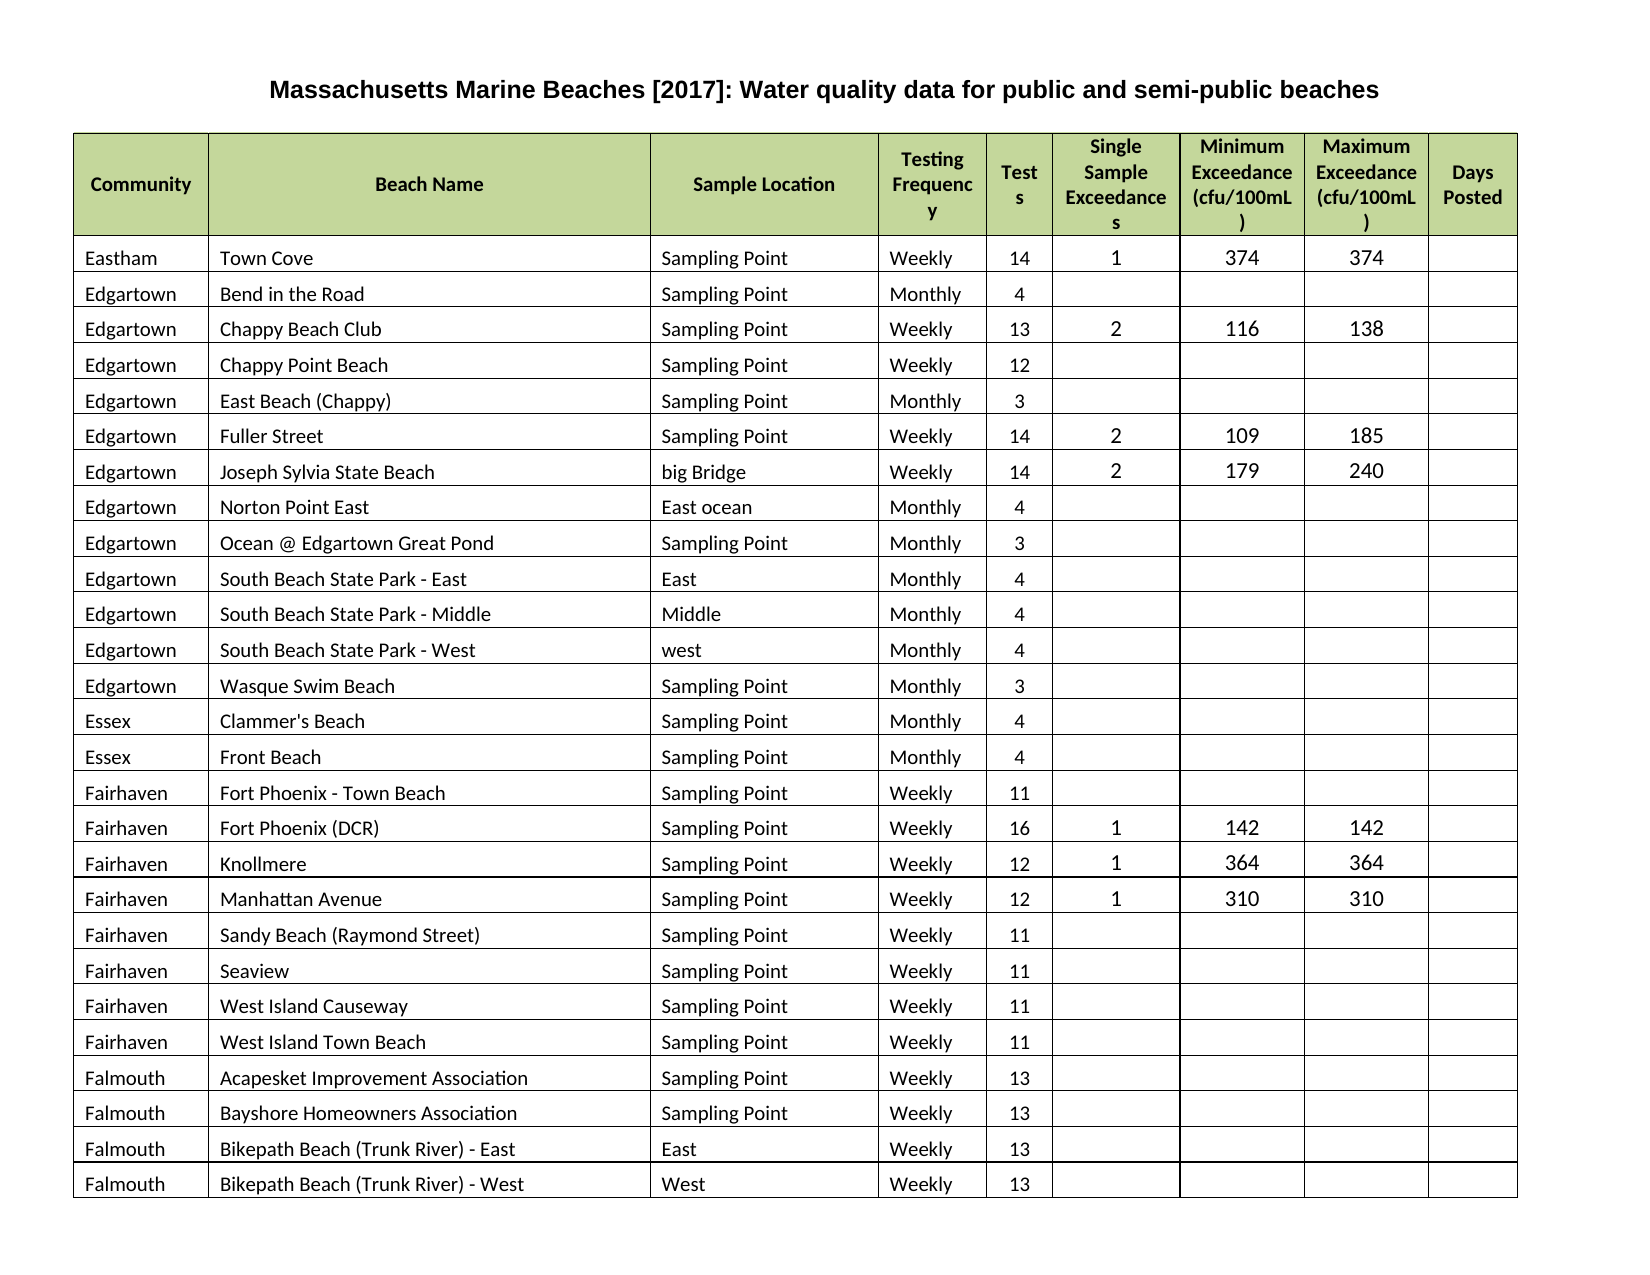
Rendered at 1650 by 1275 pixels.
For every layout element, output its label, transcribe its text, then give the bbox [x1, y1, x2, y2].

table_cell 16 [987, 806, 1052, 841]
table_cell [1305, 1091, 1428, 1126]
table_cell [1053, 557, 1179, 591]
table_cell [1305, 664, 1428, 698]
table_cell Monthly [879, 272, 986, 306]
table_cell Sampling Point [651, 1056, 878, 1090]
table_cell 11 [987, 1020, 1052, 1054]
table_cell Fairhaven [74, 913, 208, 948]
table_cell [1429, 913, 1517, 948]
table_cell 374 [1305, 236, 1428, 271]
table_cell 11 [987, 949, 1052, 983]
table_cell [1429, 272, 1517, 306]
table_cell Sampling Point [651, 699, 878, 734]
table_cell 14 [987, 450, 1052, 484]
table_cell [1053, 343, 1179, 378]
table_cell Monthly [879, 735, 986, 769]
table_cell Sampling Point [651, 1091, 878, 1126]
table_cell [1053, 1020, 1179, 1054]
table_cell [1429, 592, 1517, 627]
table_cell Weekly [879, 1020, 986, 1054]
table_cell Weekly [879, 913, 986, 948]
table_cell [1429, 699, 1517, 734]
table_cell Edgartown [74, 414, 208, 449]
table_cell East [651, 557, 878, 591]
table_cell Bayshore Homeowners Association [209, 1091, 650, 1126]
table_cell west [651, 628, 878, 663]
table_cell 3 [987, 664, 1052, 698]
table_cell 116 [1181, 307, 1304, 342]
table_cell Monthly [879, 521, 986, 556]
table_cell [1181, 984, 1304, 1019]
table_cell 4 [987, 699, 1052, 734]
table_cell Sampling Point [651, 806, 878, 841]
table_header Minimum Exceedance (cfu/100mL) [1181, 134, 1304, 235]
table_cell [1053, 1091, 1179, 1126]
table_cell [1181, 1091, 1304, 1126]
table_cell Weekly [879, 1091, 986, 1126]
table_cell [1429, 307, 1517, 342]
table_cell 109 [1181, 414, 1304, 449]
table_cell [1305, 1163, 1428, 1197]
table_cell [1181, 771, 1304, 805]
table_cell [1053, 1163, 1179, 1197]
table_cell [1305, 486, 1428, 520]
table_cell [1429, 806, 1517, 841]
table_cell [1429, 1127, 1517, 1161]
table_cell South Beach State Park - Middle [209, 592, 650, 627]
table_cell Sampling Point [651, 343, 878, 378]
table_cell Sampling Point [651, 664, 878, 698]
table_cell [1305, 699, 1428, 734]
table_cell Sampling Point [651, 913, 878, 948]
table_cell [1305, 628, 1428, 663]
table_cell Weekly [879, 236, 986, 271]
table_cell Bikepath Beach (Trunk River) - West [209, 1163, 650, 1197]
table_cell 2 [1053, 450, 1179, 484]
table_cell Fairhaven [74, 949, 208, 983]
table_header Community [74, 134, 208, 235]
table_cell [1429, 557, 1517, 591]
table_cell [1305, 1056, 1428, 1090]
table_cell [1429, 1020, 1517, 1054]
table_cell 3 [987, 521, 1052, 556]
table_cell 13 [987, 1091, 1052, 1126]
table_cell Monthly [879, 379, 986, 413]
table_cell Fairhaven [74, 771, 208, 805]
table_cell [1429, 450, 1517, 484]
table_cell 13 [987, 307, 1052, 342]
table_cell Clammer's Beach [209, 699, 650, 734]
table_cell [1305, 379, 1428, 413]
table_cell [1305, 949, 1428, 983]
table_cell [1181, 735, 1304, 769]
table_cell [1305, 521, 1428, 556]
table_cell Eastham [74, 236, 208, 271]
table_cell [1181, 557, 1304, 591]
table_cell South Beach State Park - West [209, 628, 650, 663]
table_cell Acapesket Improvement Association [209, 1056, 650, 1090]
table_cell 4 [987, 272, 1052, 306]
table_cell [1053, 1127, 1179, 1161]
table_cell [1181, 272, 1304, 306]
table_cell 240 [1305, 450, 1428, 484]
table_cell Seaview [209, 949, 650, 983]
table_cell Front Beach [209, 735, 650, 769]
table_cell West [651, 1163, 878, 1197]
table_cell [1429, 1056, 1517, 1090]
table_cell Ocean @ Edgartown Great Pond [209, 521, 650, 556]
table_header Maximum Exceedance (cfu/100mL) [1305, 134, 1428, 235]
table_cell [1181, 664, 1304, 698]
table_cell Edgartown [74, 557, 208, 591]
table_cell Falmouth [74, 1163, 208, 1197]
table_cell 374 [1181, 236, 1304, 271]
table_cell Sampling Point [651, 735, 878, 769]
table_cell 179 [1181, 450, 1304, 484]
table_cell Weekly [879, 984, 986, 1019]
table_cell [1429, 984, 1517, 1019]
table_header Beach Name [209, 134, 650, 235]
table_cell Sampling Point [651, 1020, 878, 1054]
table_cell West Island Causeway [209, 984, 650, 1019]
table_cell 310 [1305, 878, 1428, 912]
table_cell Monthly [879, 557, 986, 591]
table_cell [1429, 521, 1517, 556]
table_cell [1053, 379, 1179, 413]
table_cell Edgartown [74, 307, 208, 342]
table_cell 11 [987, 771, 1052, 805]
table_cell [1305, 984, 1428, 1019]
table_cell Knollmere [209, 842, 650, 876]
table_cell [1305, 1020, 1428, 1054]
table_cell Essex [74, 699, 208, 734]
table_cell 2 [1053, 307, 1179, 342]
table_cell 13 [987, 1163, 1052, 1197]
table_cell 142 [1305, 806, 1428, 841]
table_cell [1429, 343, 1517, 378]
table_cell Sampling Point [651, 272, 878, 306]
table_cell [1053, 913, 1179, 948]
table_cell 310 [1181, 878, 1304, 912]
table_cell Edgartown [74, 628, 208, 663]
table_cell [1429, 1091, 1517, 1126]
table_cell 4 [987, 557, 1052, 591]
table_cell Sampling Point [651, 949, 878, 983]
table_cell [1053, 592, 1179, 627]
table_cell 14 [987, 236, 1052, 271]
table_cell 11 [987, 984, 1052, 1019]
table_cell West Island Town Beach [209, 1020, 650, 1054]
table_cell [1305, 272, 1428, 306]
table_cell [1053, 735, 1179, 769]
table_cell 11 [987, 913, 1052, 948]
table_cell [1181, 1056, 1304, 1090]
table_cell Chappy Beach Club [209, 307, 650, 342]
table_cell 12 [987, 343, 1052, 378]
table_cell Monthly [879, 699, 986, 734]
table_cell [1181, 379, 1304, 413]
table_cell Manhattan Avenue [209, 878, 650, 912]
table_cell East Beach (Chappy) [209, 379, 650, 413]
table_cell Sampling Point [651, 379, 878, 413]
table_cell 14 [987, 414, 1052, 449]
table_cell Middle [651, 592, 878, 627]
table_cell [1053, 521, 1179, 556]
table_cell Sampling Point [651, 521, 878, 556]
table_cell Edgartown [74, 272, 208, 306]
table_cell Edgartown [74, 379, 208, 413]
table_cell [1053, 771, 1179, 805]
table_cell [1305, 343, 1428, 378]
table_cell Fairhaven [74, 878, 208, 912]
table_cell Weekly [879, 1056, 986, 1090]
table_cell 4 [987, 592, 1052, 627]
table_cell 4 [987, 486, 1052, 520]
table_cell [1181, 521, 1304, 556]
table_cell Sampling Point [651, 878, 878, 912]
table_cell 2 [1053, 414, 1179, 449]
table_cell 138 [1305, 307, 1428, 342]
table_cell Fort Phoenix (DCR) [209, 806, 650, 841]
table_cell 1 [1053, 842, 1179, 876]
table_cell 364 [1305, 842, 1428, 876]
table_cell [1429, 735, 1517, 769]
table_cell Edgartown [74, 343, 208, 378]
table_cell [1305, 557, 1428, 591]
table_cell [1181, 486, 1304, 520]
table_cell Weekly [879, 806, 986, 841]
table_cell 3 [987, 379, 1052, 413]
table_cell [1181, 592, 1304, 627]
table_cell Sandy Beach (Raymond Street) [209, 913, 650, 948]
table_header Tests [987, 134, 1052, 235]
table_cell Joseph Sylvia State Beach [209, 450, 650, 484]
table_cell Edgartown [74, 450, 208, 484]
table_cell 4 [987, 628, 1052, 663]
table_cell 12 [987, 842, 1052, 876]
table_cell [1429, 1163, 1517, 1197]
table_cell [1305, 592, 1428, 627]
table_cell [1181, 343, 1304, 378]
table_cell Essex [74, 735, 208, 769]
table_cell [1305, 1127, 1428, 1161]
table_cell [1181, 1163, 1304, 1197]
table_cell [1181, 1127, 1304, 1161]
table_cell Chappy Point Beach [209, 343, 650, 378]
table_cell Weekly [879, 1127, 986, 1161]
table_cell Monthly [879, 592, 986, 627]
table_cell Fairhaven [74, 806, 208, 841]
table_cell [1305, 735, 1428, 769]
table_cell Weekly [879, 949, 986, 983]
table_cell Monthly [879, 628, 986, 663]
table_cell 364 [1181, 842, 1304, 876]
table_cell Falmouth [74, 1127, 208, 1161]
table_cell Fairhaven [74, 842, 208, 876]
table_cell Bikepath Beach (Trunk River) - East [209, 1127, 650, 1161]
table_cell big Bridge [651, 450, 878, 484]
table_cell [1053, 984, 1179, 1019]
table_cell Falmouth [74, 1091, 208, 1126]
table_cell Sampling Point [651, 307, 878, 342]
table_cell [1181, 913, 1304, 948]
table_cell Sampling Point [651, 771, 878, 805]
table_cell Sampling Point [651, 984, 878, 1019]
table_cell 4 [987, 735, 1052, 769]
table_cell East ocean [651, 486, 878, 520]
table_cell [1181, 628, 1304, 663]
table_cell [1053, 272, 1179, 306]
table_cell Weekly [879, 307, 986, 342]
table_cell East [651, 1127, 878, 1161]
table_cell Fort Phoenix - Town Beach [209, 771, 650, 805]
table_header Testing Frequency [879, 134, 986, 235]
table_cell Falmouth [74, 1056, 208, 1090]
table_cell Edgartown [74, 664, 208, 698]
table_cell Weekly [879, 878, 986, 912]
table_cell Edgartown [74, 486, 208, 520]
table_cell [1181, 1020, 1304, 1054]
table_cell [1053, 699, 1179, 734]
table_cell [1305, 771, 1428, 805]
table_cell Weekly [879, 771, 986, 805]
table_header Sample Location [651, 134, 878, 235]
table_cell [1053, 664, 1179, 698]
table_cell Wasque Swim Beach [209, 664, 650, 698]
table_cell [1305, 913, 1428, 948]
table_cell [1429, 842, 1517, 876]
table_cell South Beach State Park - East [209, 557, 650, 591]
table_cell 142 [1181, 806, 1304, 841]
table_cell [1429, 236, 1517, 271]
table_cell [1429, 771, 1517, 805]
table_cell Weekly [879, 414, 986, 449]
table_cell 13 [987, 1056, 1052, 1090]
table_cell [1181, 699, 1304, 734]
table_cell 1 [1053, 878, 1179, 912]
table_cell [1429, 664, 1517, 698]
table_cell 185 [1305, 414, 1428, 449]
table_cell 1 [1053, 236, 1179, 271]
table_cell Weekly [879, 343, 986, 378]
table_cell [1429, 949, 1517, 983]
table_cell [1053, 949, 1179, 983]
table_cell 13 [987, 1127, 1052, 1161]
table_cell Edgartown [74, 592, 208, 627]
table_cell [1429, 379, 1517, 413]
table_cell Norton Point East [209, 486, 650, 520]
table_cell 12 [987, 878, 1052, 912]
table_cell 1 [1053, 806, 1179, 841]
table_cell [1053, 486, 1179, 520]
table_cell Fairhaven [74, 1020, 208, 1054]
table_cell [1429, 486, 1517, 520]
table_cell [1181, 949, 1304, 983]
table_cell Edgartown [74, 521, 208, 556]
table_cell Fuller Street [209, 414, 650, 449]
table_cell Weekly [879, 842, 986, 876]
table_cell Sampling Point [651, 842, 878, 876]
table_header Days Posted [1429, 134, 1517, 235]
table_cell Bend in the Road [209, 272, 650, 306]
table_cell Fairhaven [74, 984, 208, 1019]
table_cell [1053, 1056, 1179, 1090]
table_cell Monthly [879, 664, 986, 698]
table_cell [1429, 628, 1517, 663]
table_cell [1429, 414, 1517, 449]
table_cell [1053, 628, 1179, 663]
table_cell Weekly [879, 1163, 986, 1197]
table_cell Town Cove [209, 236, 650, 271]
table_cell Monthly [879, 486, 986, 520]
table_cell [1429, 878, 1517, 912]
table_cell Sampling Point [651, 236, 878, 271]
table_cell Weekly [879, 450, 986, 484]
table_header Single Sample Exceedances [1053, 134, 1179, 235]
table_cell Sampling Point [651, 414, 878, 449]
